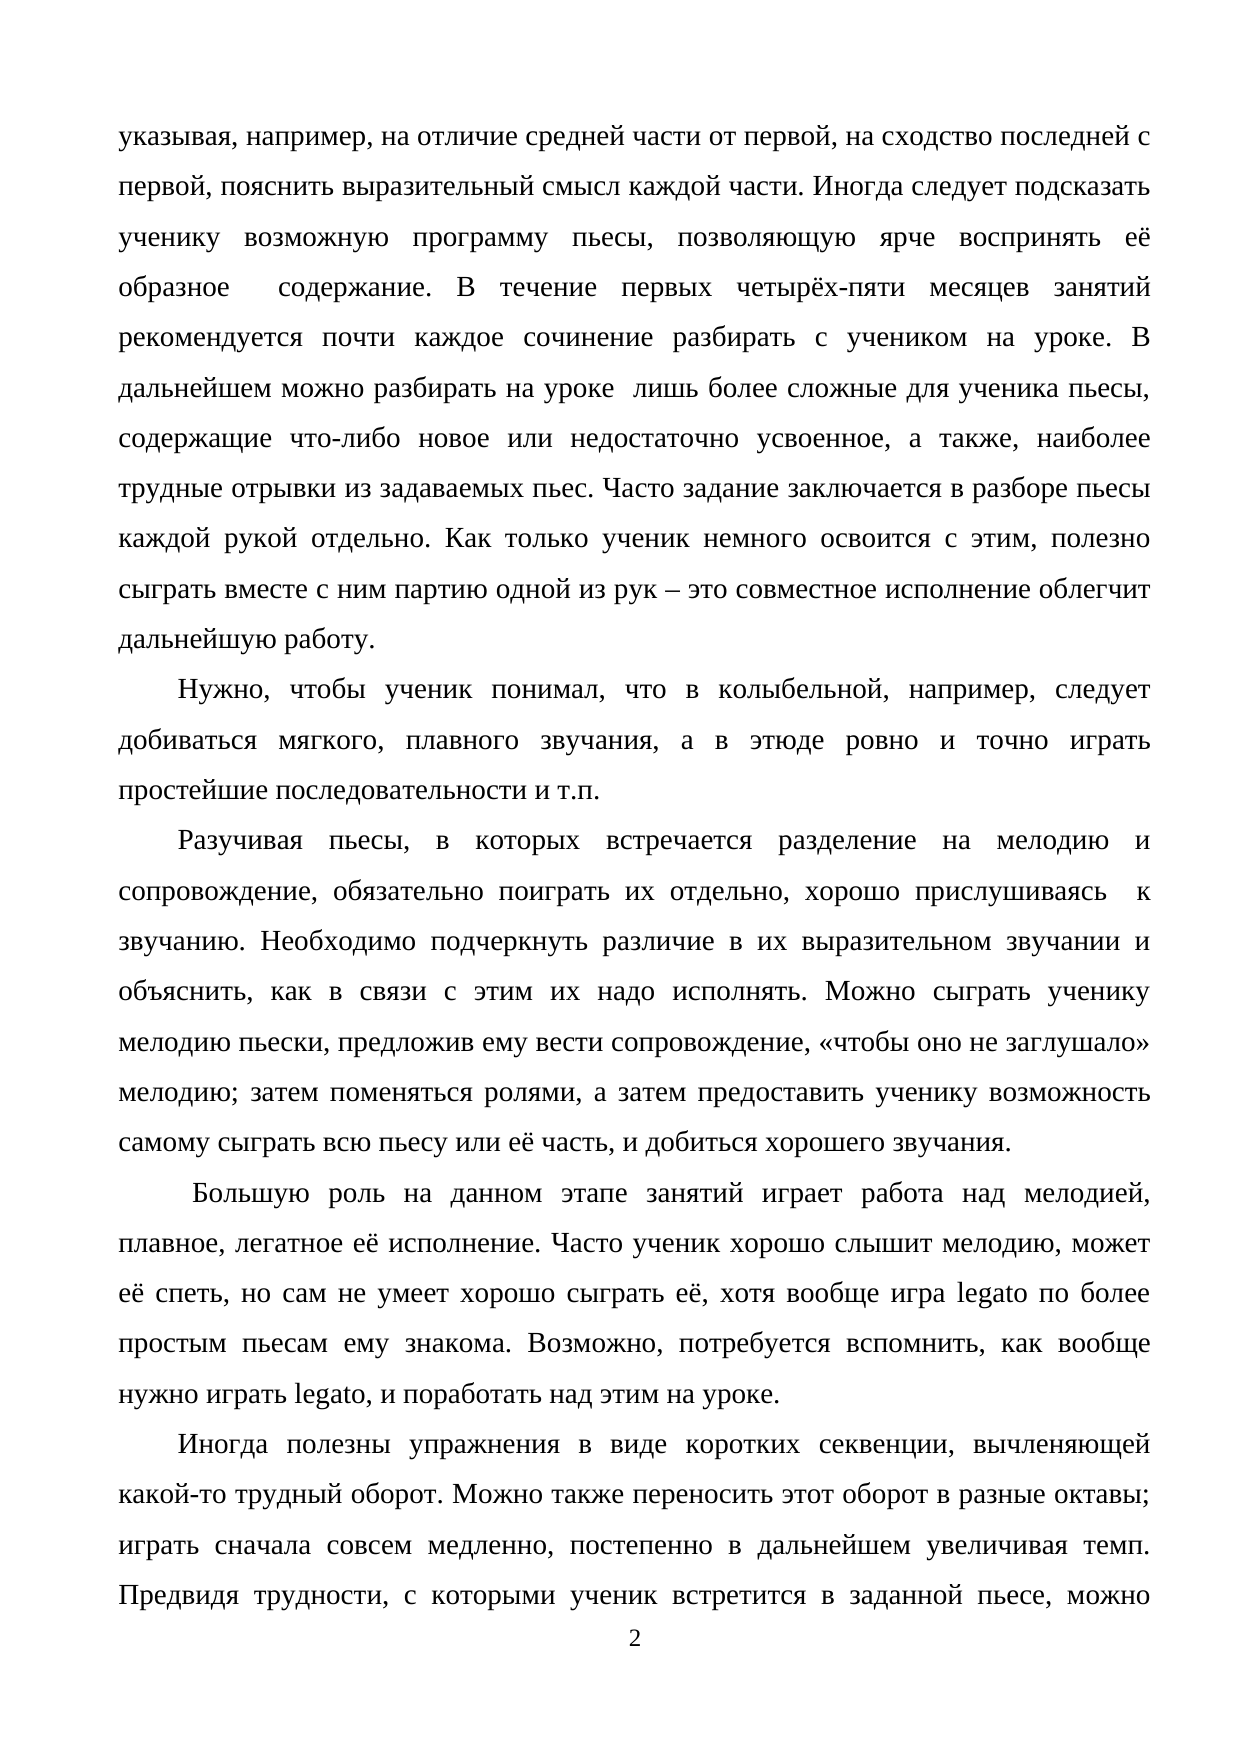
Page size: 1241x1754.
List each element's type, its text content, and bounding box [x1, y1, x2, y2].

text Большую роль на данном этапе занятий играет работа над мелодией, плавное, легатное её исполнение. Часто ученик хорошо слышит мелодию, может её спеть, но сам не умеет хорошо сыграть её, хотя вообще игра legato по более простым пьесам ему знакома. Возможно, потребуется вспомнить, как вообще нужно играть legato, и поработать над этим на уроке. [118, 1175, 1152, 1409]
text Разучивая пьесы, в которых встречается разделение на мелодию и сопровождение, обязательно поиграть их отдельно, хорошо прислушиваясь к звучанию. Необходимо подчеркнуть различие в их выразительном звучании и объяснить, как в связи с этим их надо исполнять. Можно сыграть ученику мелодию пьески, предложив ему вести сопровождение, «чтобы оно не заглушало» мелодию; затем поменяться ролями, а затем предоставить ученику возможность самому сыграть всю пьесу или её часть, и добиться хорошего звучания. [118, 822, 1152, 1158]
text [118, 1426, 1152, 1611]
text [118, 118, 1152, 655]
text Нужно, чтобы ученик понимал, что в колыбельной, например, следует добиваться мягкого, плавного звучания, а в этюде ровно и точно играть простейшие последовательности и т.п. [118, 672, 1152, 806]
